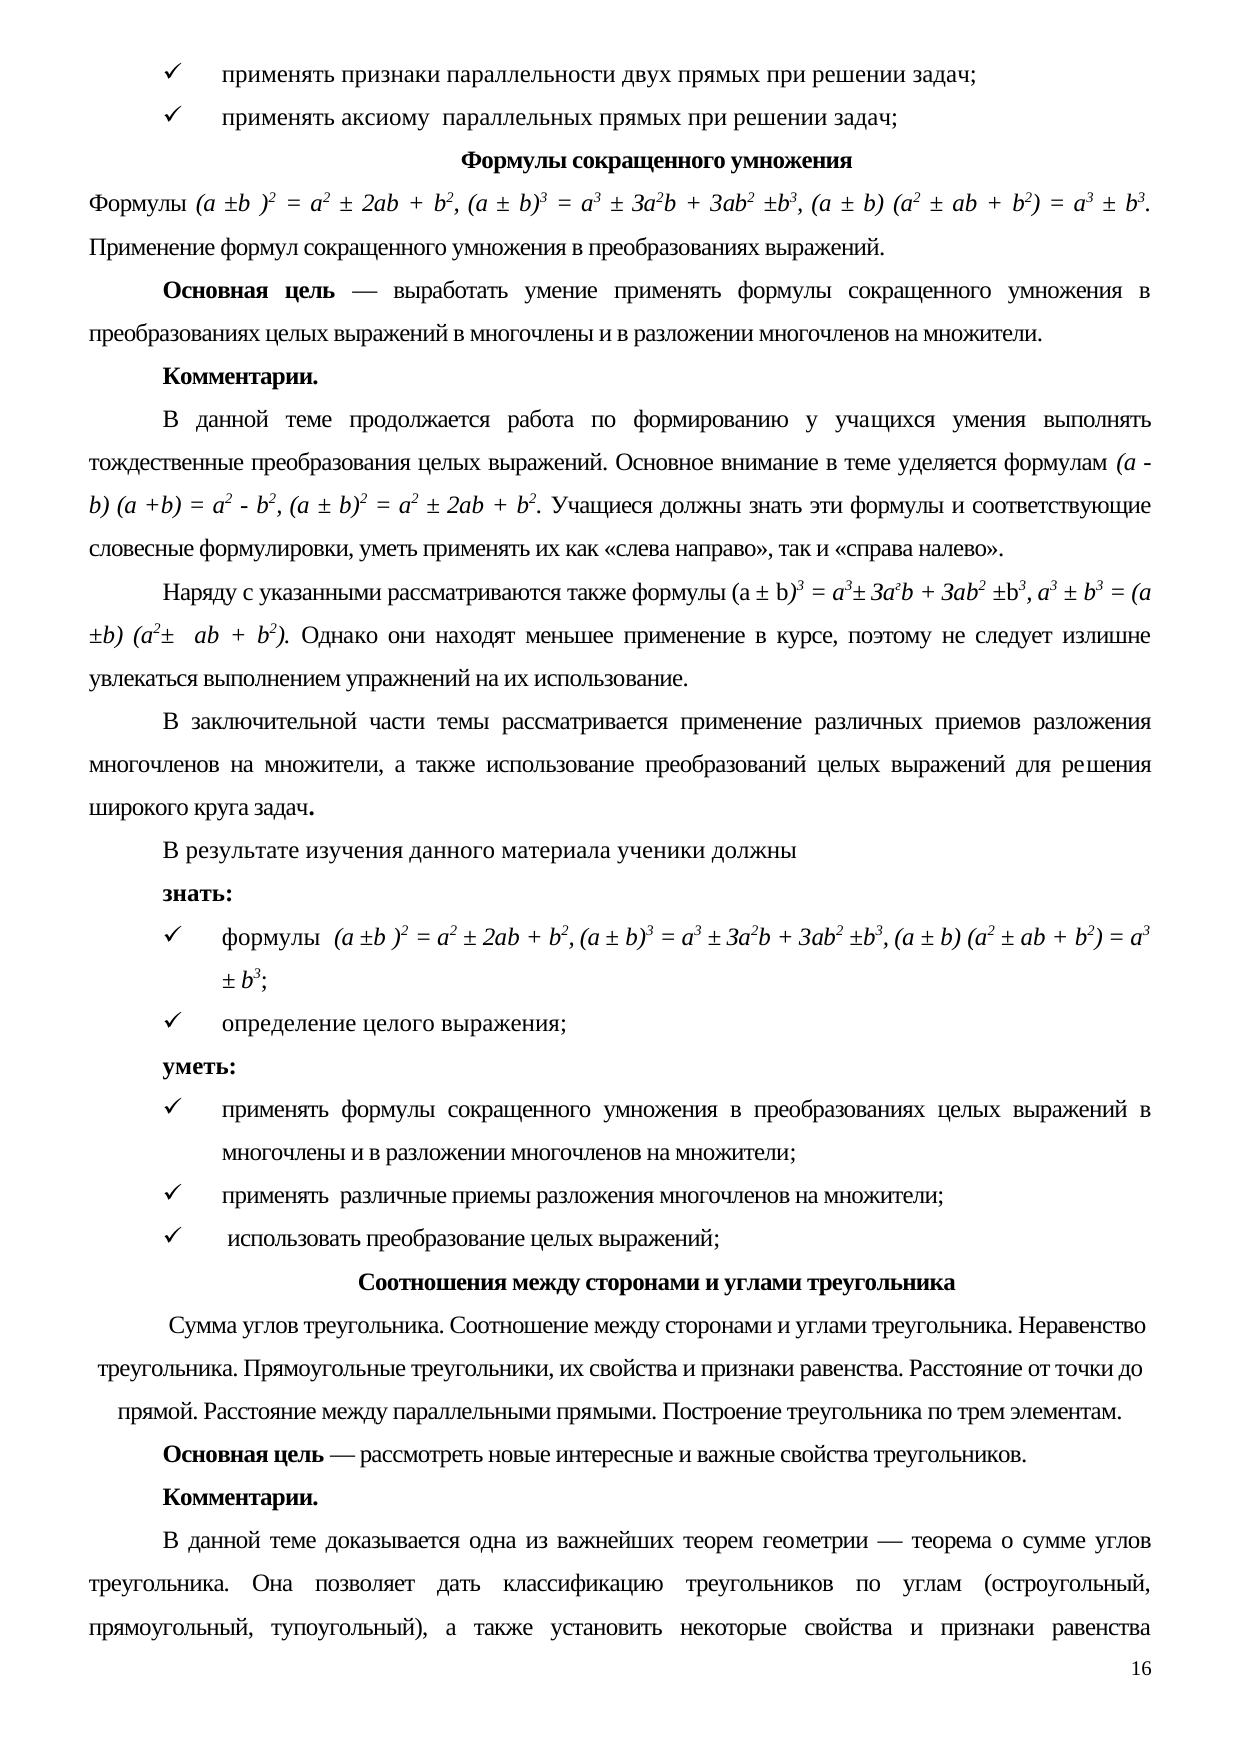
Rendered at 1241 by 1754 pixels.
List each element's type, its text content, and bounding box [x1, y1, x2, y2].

list использовать преобразование целых выражений; [162, 1223, 1152, 1252]
text В заключительной части темы рассматривается применение различных приемов разложения многочленов на множители, а также использование преобразований целых выражений для решения широкого круга задач. [89, 706, 1152, 821]
list применять аксиому параллельных прямых при решении задач; [162, 102, 1152, 131]
list применять различные приемы разложения многочленов на множители; [162, 1180, 1152, 1209]
text Формулы сокращенного умножения [89, 145, 1152, 174]
text Комментарии. [89, 1482, 1152, 1511]
list применять формулы сокращенного умножения в преобразованиях целых выражений в многочлены и в разложении многочленов на множители; [162, 1094, 1152, 1166]
text Формулы (а ±b )2 = а2 ± 2аb + b2, (а ± b)3 = а3 ± За2b + 3ab2 ±b3, (а ± b) (а2 ± аb + b2) = а3 ± b3. Применение формул сокращенного умножения в преобразованиях выражений. [89, 188, 1152, 260]
list определение целого выражения; [162, 1008, 1152, 1037]
list формулы (а ±b )2 = а2 ± 2аb + b2, (а ± b)3 = а3 ± За2b + 3ab2 ±b3, (а ± b) (а2 ± аb + b2) = а3 ± b3; [162, 922, 1152, 993]
text Комментарии. [89, 361, 1152, 390]
text Сумма углов треугольника. Соотношение между сторонами и углами треугольника. Неравенство треугольника. Прямоугольные треугольники, их свойства и признаки равенства. Расстояние от точки до прямой. Расстояние между параллельными прямыми. Построение треугольника по трем элементам. [89, 1310, 1152, 1425]
text Соотношения между сторонами и углами треугольника [89, 1267, 1152, 1295]
text Основная цель — выработать умение применять формулы сокращенного умножения в преобразованиях целых выражений в многочлены и в разложении многочленов на множители. [89, 275, 1152, 347]
text знать: [162, 878, 1152, 907]
text уметь: [162, 1051, 1152, 1080]
text Основная цель — рассмотреть новые интересные и важные свойства треугольников. [89, 1439, 1152, 1468]
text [89, 1525, 1152, 1640]
text В результате изучения данного материала ученики должны [89, 835, 1152, 864]
text В данной теме продолжается работа по формированию у учащихся умения выполнять тождественные преобразования целых выражений. Основное внимание в теме уделяется формулам (а - b) (а +b) = а2 - b2, (а ± b)2 = а2 ± 2аb + b2. Учащиеся должны знать эти формулы и соответствующие словесные формулировки, уметь применять их как «слева направо», так и «справа налево». [89, 404, 1152, 562]
text Наряду с указанными рассматриваются также формулы (а ± b)3 = а3± Загb + Заb2 ±b3, а3 ± b3 = (а ±b) (а2± аb + b2). Однако они находят меньшее применение в курсе, поэтому не следует излишне увлекаться выполнением упражнений на их использование. [89, 577, 1152, 692]
list применять признаки параллельности двух прямых при решении задач; [162, 59, 1152, 88]
